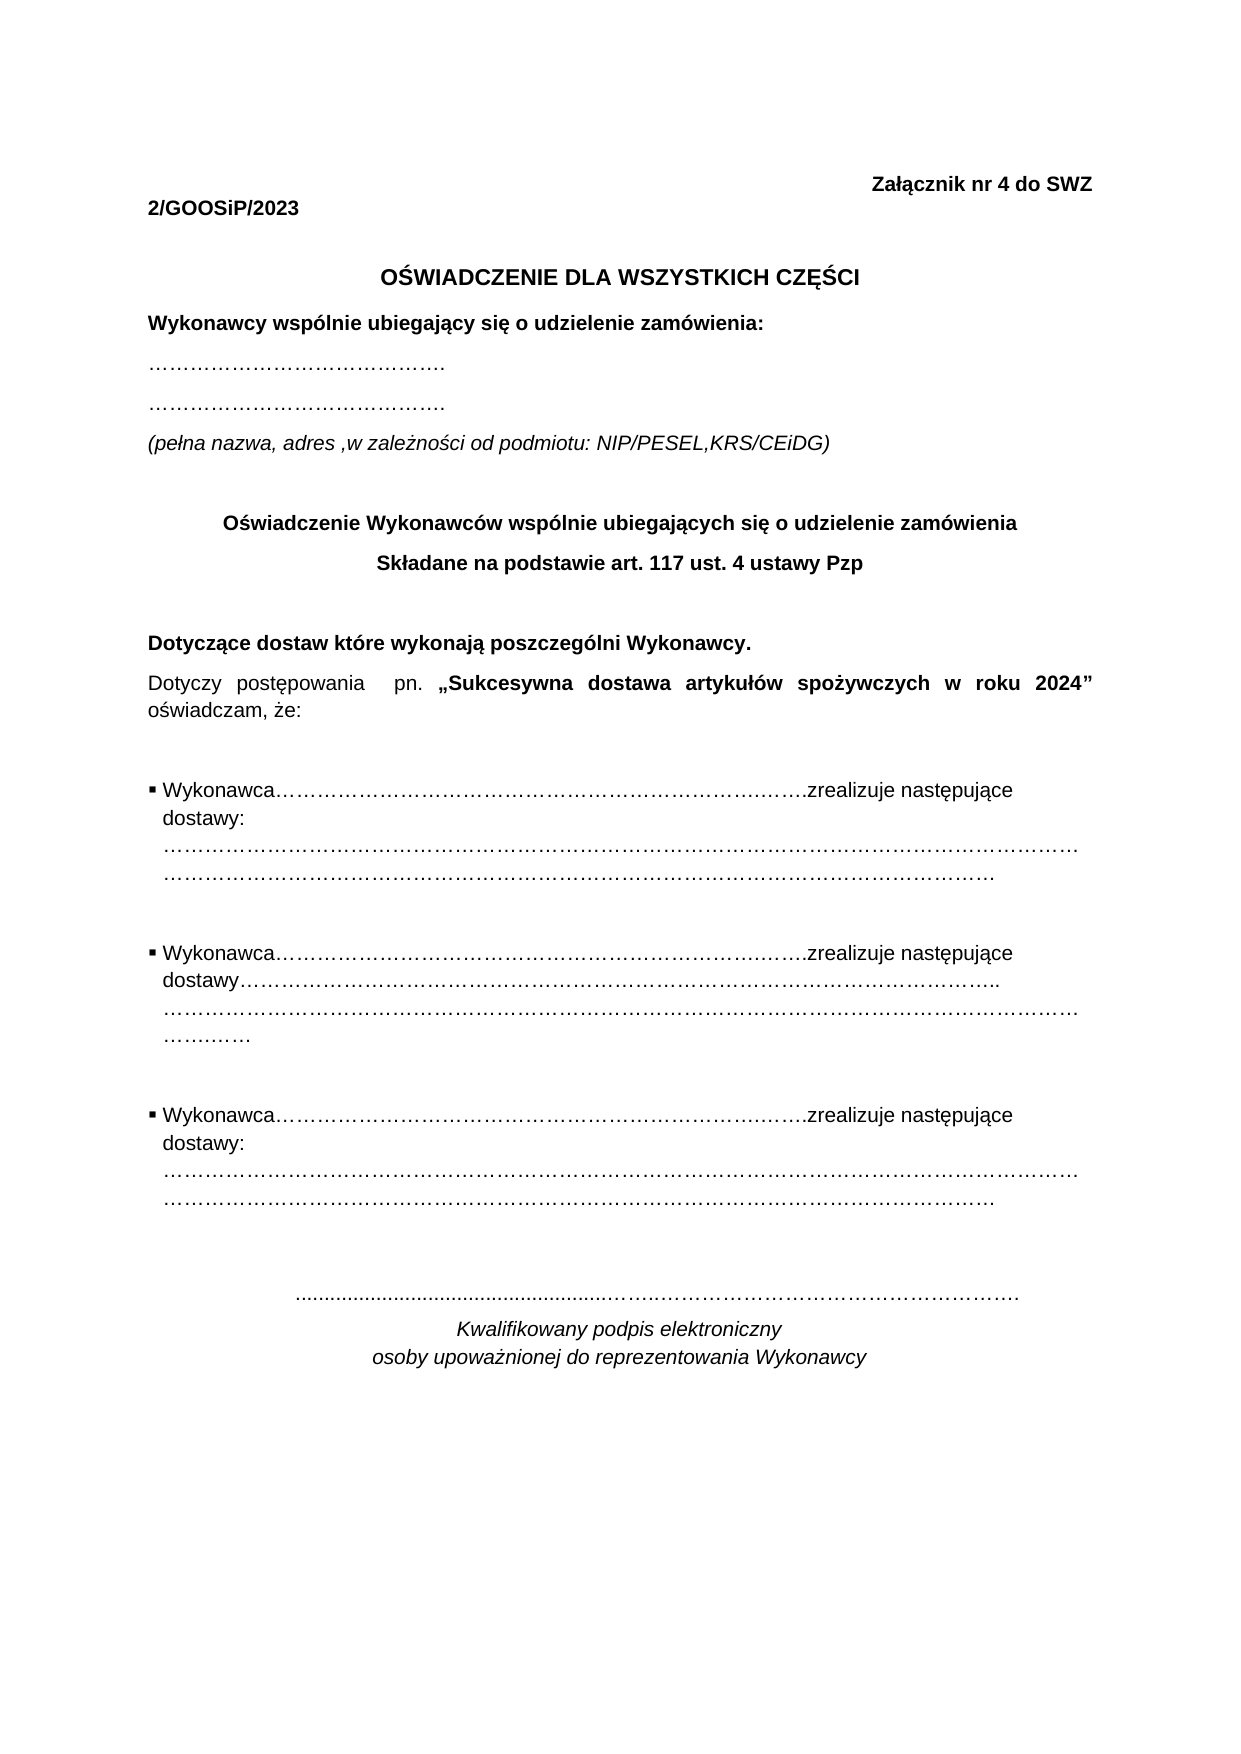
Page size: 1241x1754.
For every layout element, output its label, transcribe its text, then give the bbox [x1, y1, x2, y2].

text Wykonawcy wspólnie ubiegający się o udzielenie zamówienia: [148, 311, 1093, 334]
list Wykonawca…………………………………………………………….…….zrealizuje następujące dostawy:……………………………………………………………………………………………………………………………………………………………………………………………………………………………… [148, 1103, 1093, 1210]
text OŚWIADCZENIE DLA WSZYSTKICH CZĘŚCI [148, 264, 1093, 290]
text Składane na podstawie art. 117 ust. 4 ustawy Pzp [148, 551, 1093, 574]
list Wykonawca…………………………………………………………….…….zrealizuje następujące dostawy………………………………………………………………………………………………..………………………………………………………………………………………………………………………….…… [148, 941, 1093, 1047]
text Załącznik nr 4 do SWZ [148, 172, 1093, 196]
text Kwalifikowany podpis elektroniczny osoby upoważnionej do reprezentowania Wykonawcy [148, 1317, 1093, 1369]
text Dotyczące dostaw które wykonają poszczególni Wykonawcy. [148, 631, 1093, 654]
text Dotyczy postępowania pn. „Sukcesywna dostawa artykułów spożywczych w roku 2024” oświadczam, że: [148, 671, 1093, 722]
list ......................................................……..……………………………………………. [223, 1281, 1093, 1305]
text Oświadczenie Wykonawców wspólnie ubiegających się o udzielenie zamówienia [148, 511, 1093, 534]
text ……………………………………. [148, 351, 1093, 374]
list Wykonawca…………………………………………………………….…….zrealizuje następujące dostawy:……………………………………………………………………………………………………………………………………………………………………………………………………………………………… [148, 778, 1093, 884]
text (pełna nazwa, adres ,w zależności od podmiotu: NIP/PESEL,KRS/CEiDG) [148, 431, 1093, 454]
text 2/GOOSiP/2023 [148, 196, 1093, 219]
text ……………………………………. [148, 391, 1093, 414]
